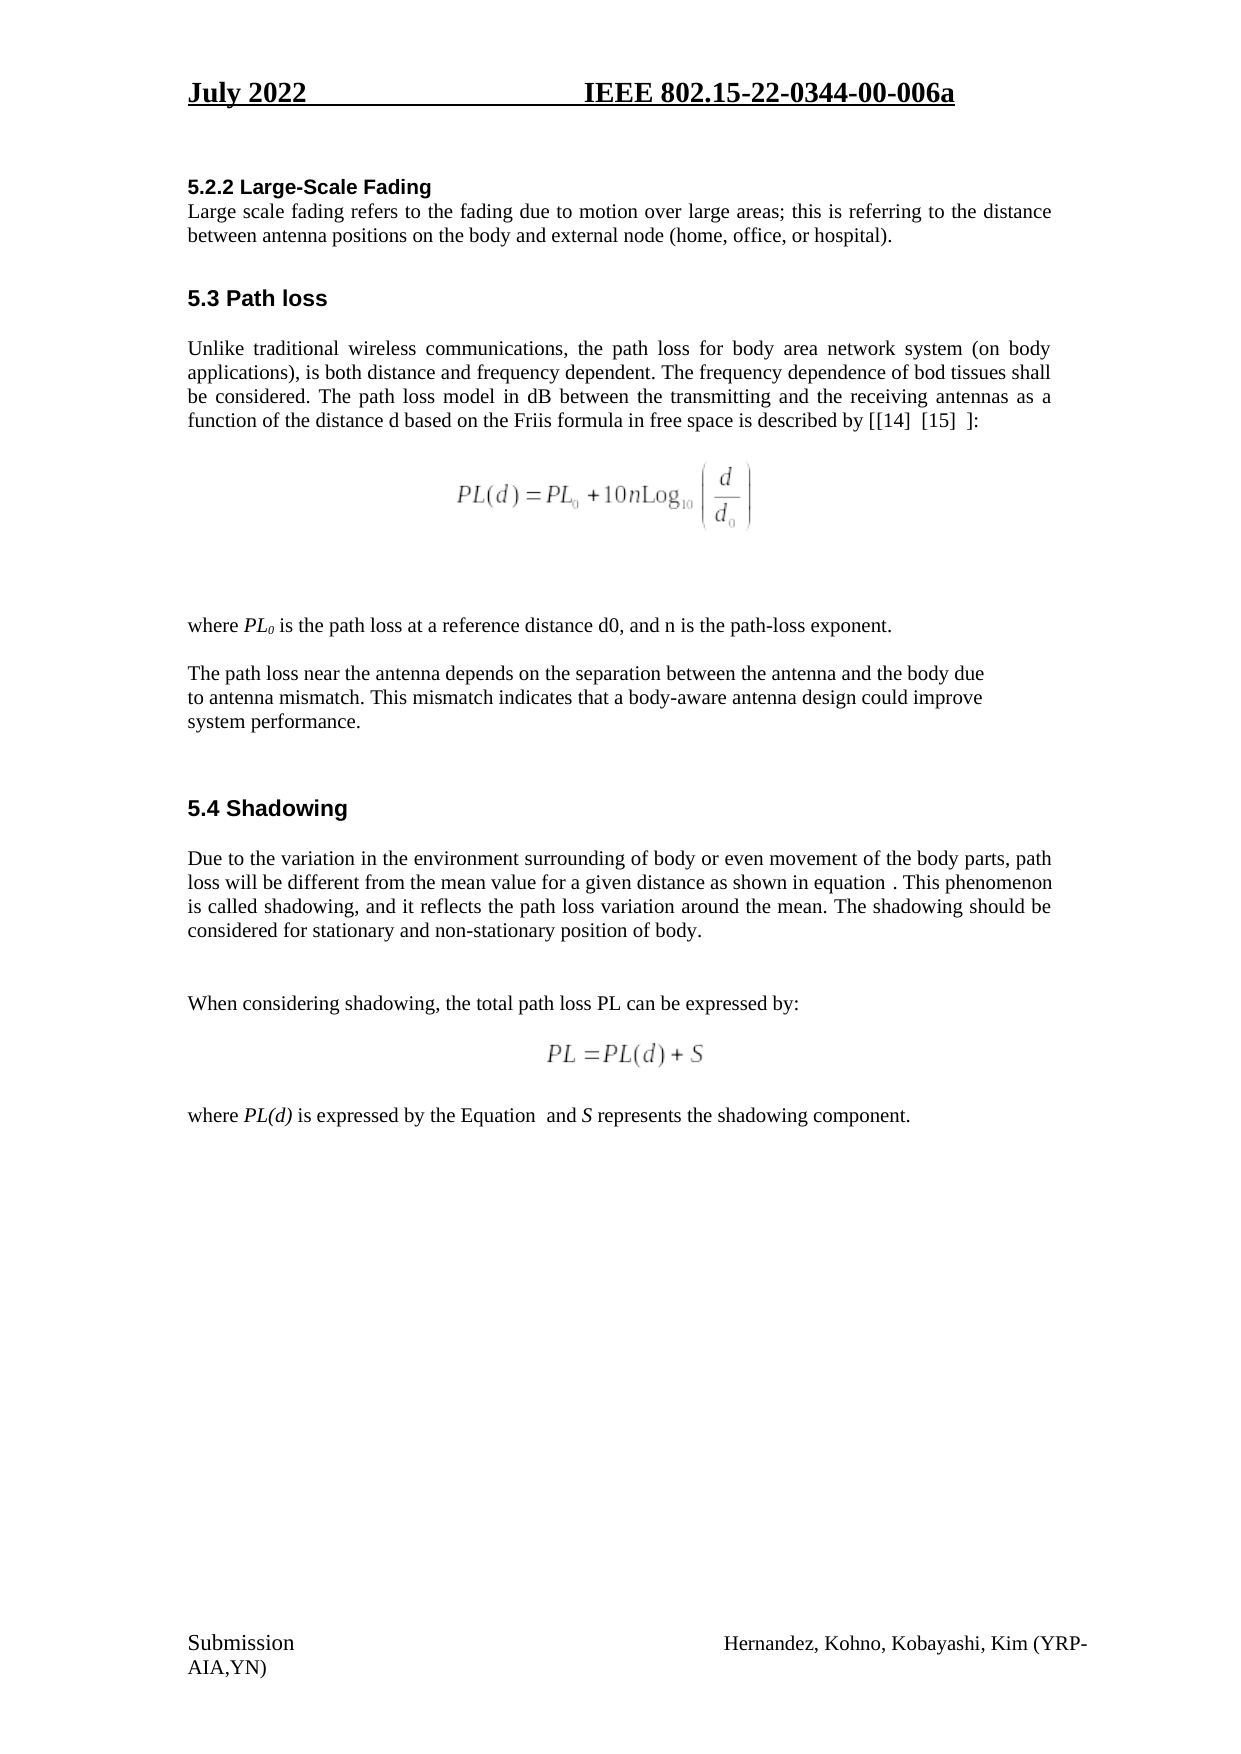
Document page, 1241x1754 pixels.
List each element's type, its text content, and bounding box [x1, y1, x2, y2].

text where PL0 is the path loss at a reference distance d0, and n is the path-loss exponent. [187, 613, 1053, 637]
text Path loss [187, 284, 1053, 311]
text Shadowing [187, 795, 1053, 821]
text The path loss near the antenna depends on the separation between the antenna and the body due [187, 661, 1053, 685]
text Large scale fading refers to the fading due to motion over large areas; this is referring to the distance between antenna positions on the body and external node (home, office, or hospital). [187, 199, 1053, 247]
text to antenna mismatch. This mismatch indicates that a body-aware antenna design could improve [187, 685, 1053, 709]
text Unlike traditional wireless communications, the path loss for body area network system (on body applications), is both distance and frequency dependent. The frequency dependence of bod tissues shall be considered. The path loss model in dB between the transmitting and the receiving antennas as a function of the distance d based on the Friis formula in free space is described by [[14] [15] ]: [187, 336, 1053, 432]
text When considering shadowing, the total path loss PL can be expressed by: [187, 991, 1053, 1015]
text where PL(d) is expressed by the Equation (1) and S represents the shadowing component. [187, 1103, 1053, 1127]
text Large-Scale Fading [187, 175, 1053, 199]
text system performance. [187, 709, 1053, 733]
text Due to the variation in the environment surrounding of body or even movement of the body parts, path loss will be different from the mean value for a given distance as shown in equation (1). This phenomenon is called shadowing, and it reflects the path loss variation around the mean. The shadowing should be considered for stationary and non-stationary position of body. [187, 846, 1053, 942]
